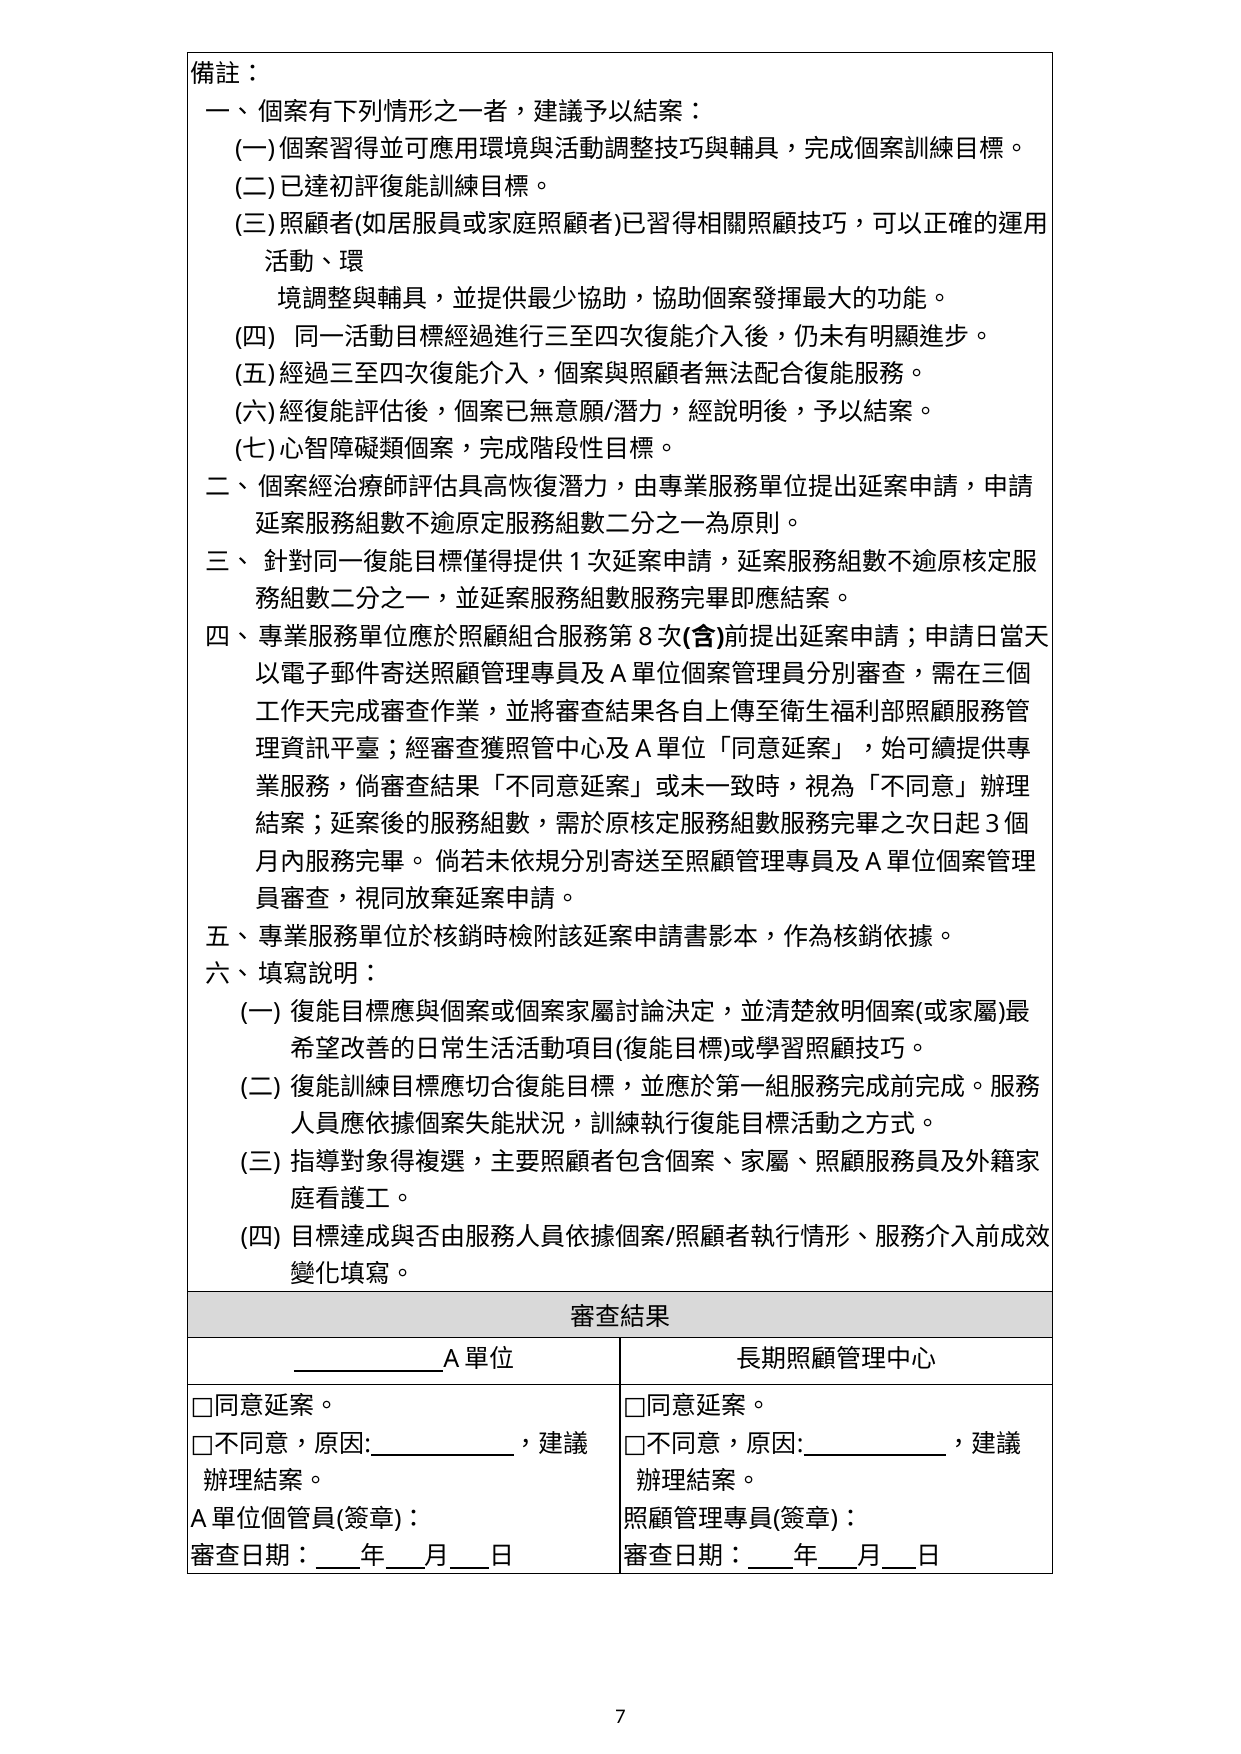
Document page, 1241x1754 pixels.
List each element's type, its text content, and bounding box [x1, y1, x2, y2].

table_cell A單位 [188, 1338, 619, 1384]
table_cell 備註： 個案有下列情形之一者，建議予以結案： 個案習得並可應用環境與活動調整技巧與輔具，完成個案訓練目標。 已達初評復能訓練目標。 照顧者(如居服員或家庭照顧者)已習得相關照顧技巧，可以正確的運用活動、環 境調整與輔具，並提供最少協助，協助個案發揮最大的功能。 同一活動目標經過進行三至四次復能介入後，仍未有明顯進步。 經過三至四次復能介入，個案與照顧者無法配合復能服務。 經復能評估後，個案已無意願/潛力，經說明後，予以結案。 心智障礙類個案，完成階段性目標。 個案經治療師評估具高恢復潛力，由專業服務單位提出延案申請，申請延案服務組數不逾原定服務組數二分之一為原則。 針對同一復能目標僅得提供1次延案申請，延案服務組數不逾原核定服務組數二分之一，並延案服務組數服務完畢即應結案。 專業服務單位應於照顧組合服務第8次(含)前提出延案申請；申請日當天以電子郵件寄送照顧管理專員及A單位個案管理員分別審查，需在三個工作天完成審查作業，並將審查結果各自上傳至衛生福利部照顧服務管理資訊平臺；經審查獲照管中心及A單位「同意延案」，始可續提供專業服務，倘審查結果「不同意延案」或未一致時，視為「不同意」辦理結案；延案後的服務組數，需於原核定服務組數服務完畢之次日起3個月內服務完畢。 倘若未依規分別寄送至照顧管理專員及A單位個案管理員審查，視同放棄延案申請。 專業服務單位於核銷時檢附該延案申請書影本，作為核銷依據。 填寫說明： 復能目標應與個案或個案家屬討論決定，並清楚敘明個案(或家屬)最希望改善的日常生活活動項目(復能目標)或學習照顧技巧。 復能訓練目標應切合復能目標，並應於第一組服務完成前完成。服務人員應依據個案失能狀況，訓練執行復能目標活動之方式。 指導對象得複選，主要照顧者包含個案、家屬、照顧服務員及外籍家庭看護工。 目標達成與否由服務人員依據個案/照顧者執行情形、服務介入前成效變化填寫。 [188, 53, 1052, 1291]
table_cell □同意延案。 □不同意，原因: ，建議 辦理結案。 A單位個管員(簽章)： 審查日期： 年 月 日 [188, 1385, 619, 1573]
table_cell 審查結果 [188, 1292, 1052, 1337]
table_cell □同意延案。 □不同意，原因: ，建議 辦理結案。 照顧管理專員(簽章)： 審查日期： 年 月 日 [621, 1385, 1052, 1573]
table_cell 長期照顧管理中心 [621, 1338, 1052, 1384]
